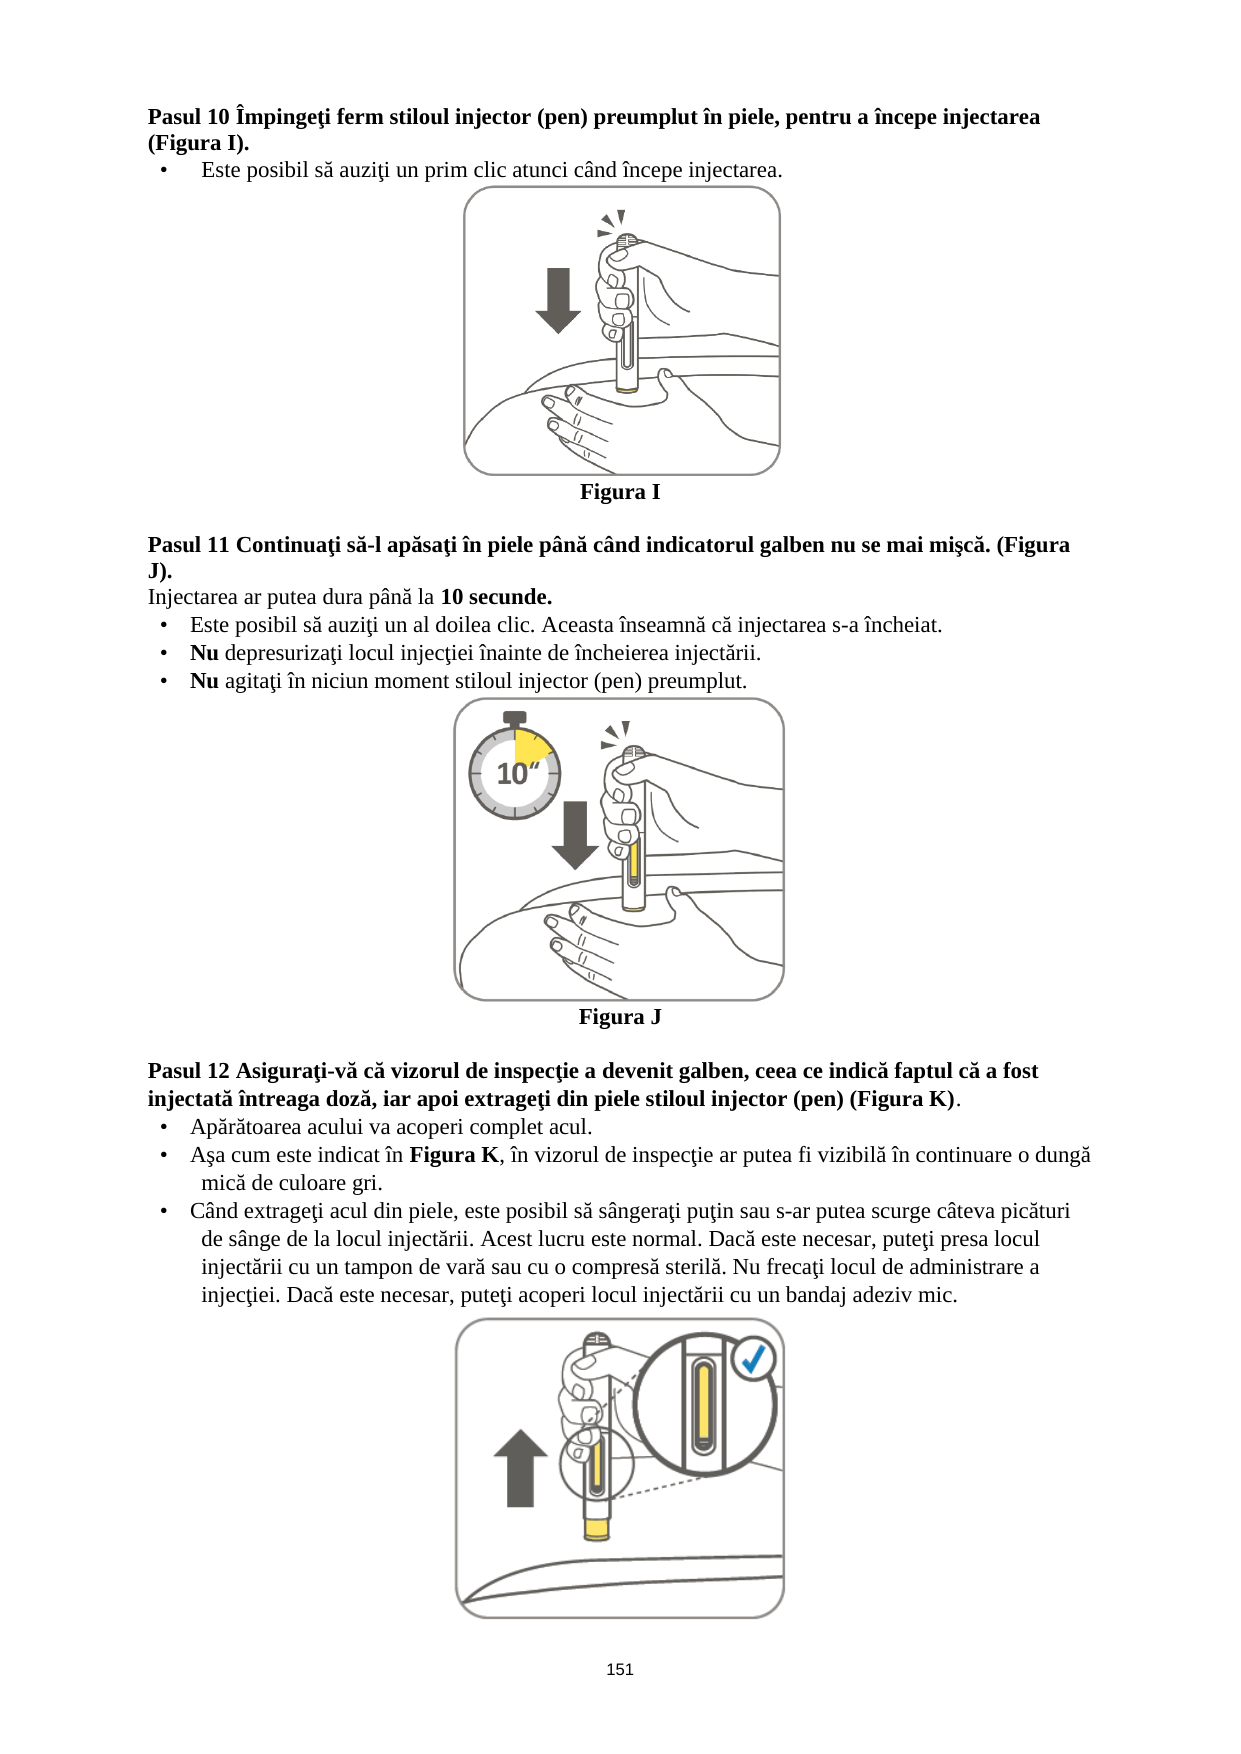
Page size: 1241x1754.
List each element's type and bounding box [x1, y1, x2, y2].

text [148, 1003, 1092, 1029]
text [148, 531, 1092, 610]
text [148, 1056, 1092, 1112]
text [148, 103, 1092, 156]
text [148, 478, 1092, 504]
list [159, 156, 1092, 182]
picture [451, 1308, 790, 1624]
picture [450, 693, 790, 1004]
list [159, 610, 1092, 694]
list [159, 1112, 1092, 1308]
picture [455, 182, 785, 478]
